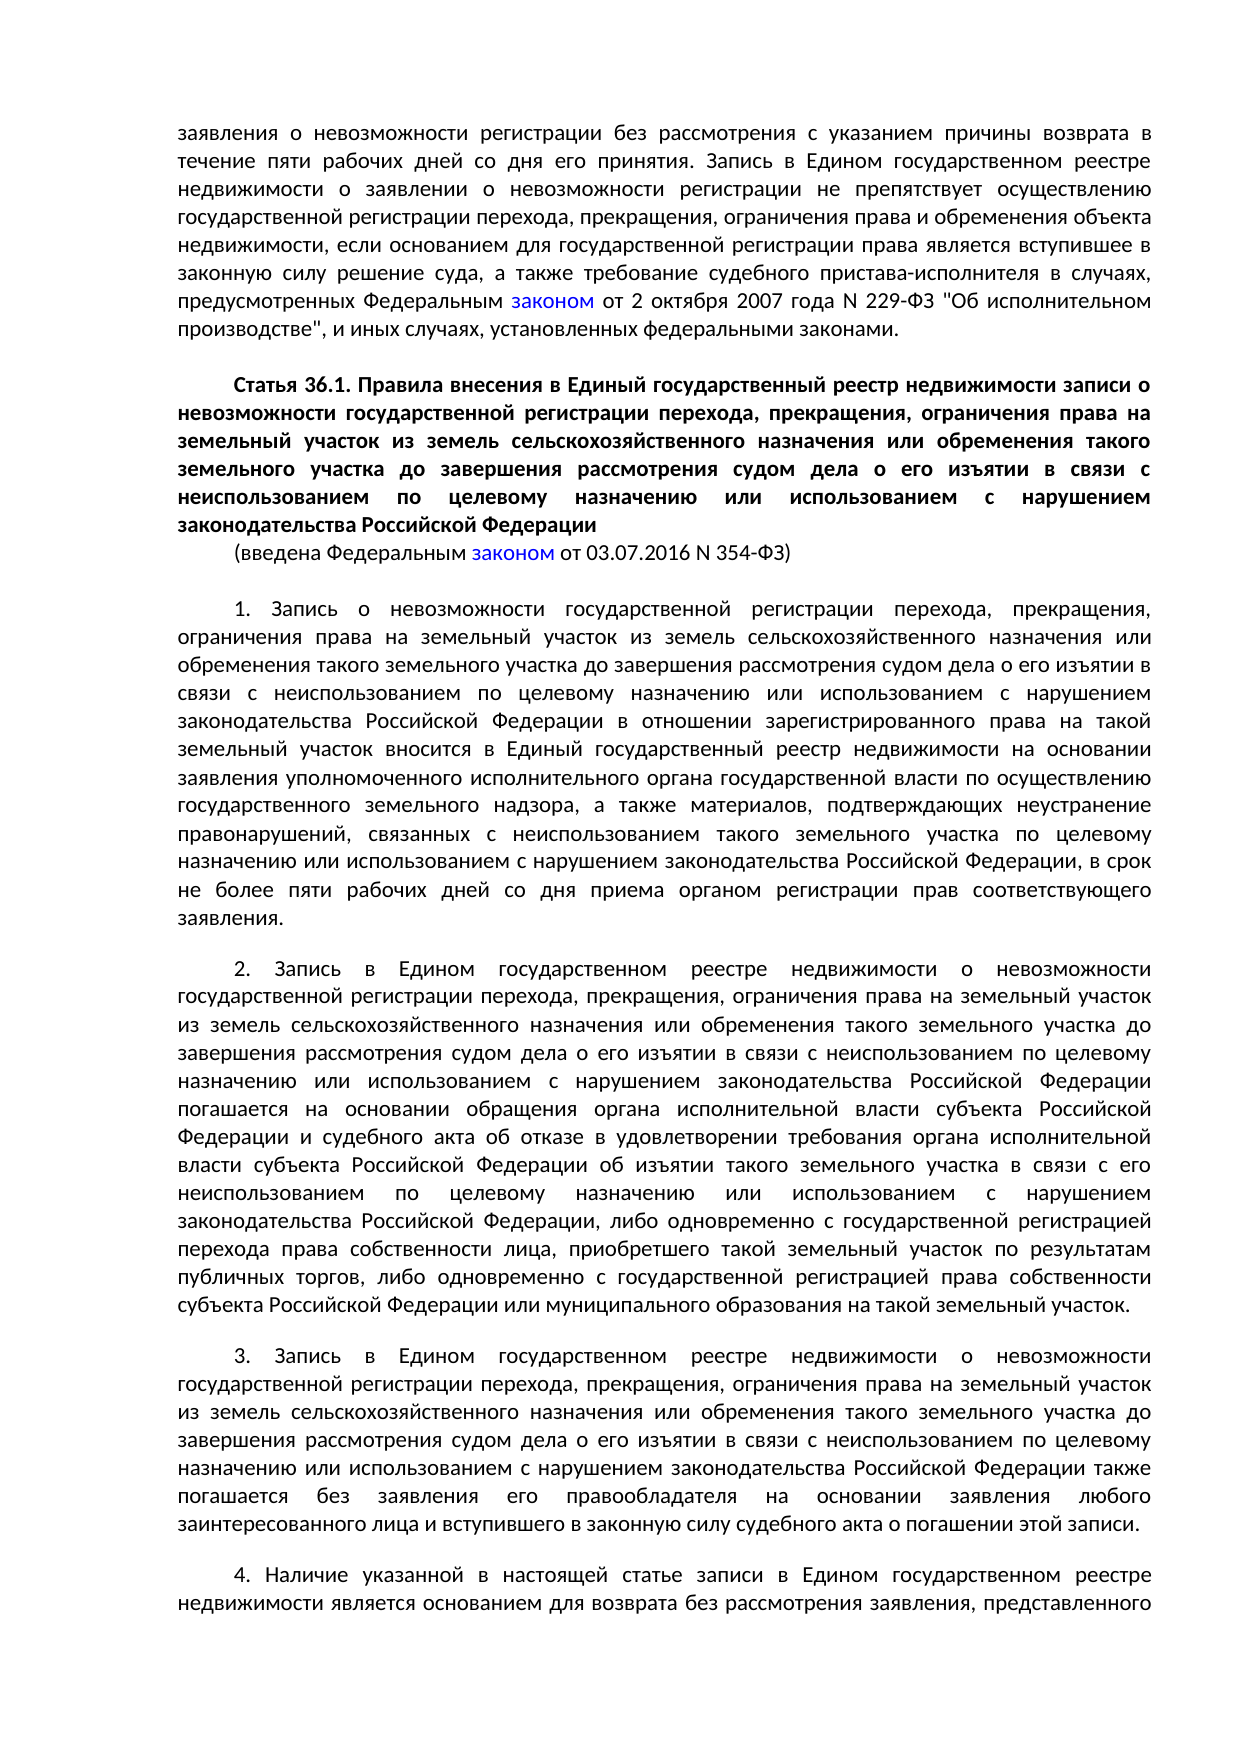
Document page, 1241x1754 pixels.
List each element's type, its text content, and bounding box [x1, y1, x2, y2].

text 1. Запись о невозможности государственной регистрации перехода, прекращения, ограничения права на земельный участок из земель сельскохозяйственного назначения или обременения такого земельного участка до завершения рассмотрения судом дела о его изъятии в связи с неиспользованием по целевому назначению или использованием с нарушением законодательства Российской Федерации в отношении зарегистрированного права на такой земельный участок вносится в Единый государственный реестр недвижимости на основании заявления уполномоченного исполнительного органа государственной власти по осуществлению государственного земельного надзора, а также материалов, подтверждающих неустранение правонарушений, связанных с неиспользованием такого земельного участка по целевому назначению или использованием с нарушением законодательства Российской Федерации, в срок не более пяти рабочих дней со дня приема органом регистрации прав соответствующего заявления. [177, 594, 1152, 931]
text 2. Запись в Едином государственном реестре недвижимости о невозможности государственной регистрации перехода, прекращения, ограничения права на земельный участок из земель сельскохозяйственного назначения или обременения такого земельного участка до завершения рассмотрения судом дела о его изъятии в связи с неиспользованием по целевому назначению или использованием с нарушением законодательства Российской Федерации погашается на основании обращения органа исполнительной власти субъекта Российской Федерации и судебного акта об отказе в удовлетворении требования органа исполнительной власти субъекта Российской Федерации об изъятии такого земельного участка в связи с его неиспользованием по целевому назначению или использованием с нарушением законодательства Российской Федерации, либо одновременно с государственной регистрацией перехода права собственности лица, приобретшего такой земельный участок по результатам публичных торгов, либо одновременно с государственной регистрацией права собственности субъекта Российской Федерации или муниципального образования на такой земельный участок. [177, 954, 1152, 1318]
text (введена Федеральным законом от 03.07.2016 N 354-ФЗ) [177, 538, 1152, 566]
text 3. Запись в Едином государственном реестре недвижимости о невозможности государственной регистрации перехода, прекращения, ограничения права на земельный участок из земель сельскохозяйственного назначения или обременения такого земельного участка до завершения рассмотрения судом дела о его изъятии в связи с неиспользованием по целевому назначению или использованием с нарушением законодательства Российской Федерации также погашается без заявления его правообладателя на основании заявления любого заинтересованного лица и вступившего в законную силу судебного акта о погашении этой записи. [177, 1341, 1152, 1537]
title Статья 36.1. Правила внесения в Единый государственный реестр недвижимости записи о невозможности государственной регистрации перехода, прекращения, ограничения права на земельный участок из земель сельскохозяйственного назначения или обременения такого земельного участка до завершения рассмотрения судом дела о его изъятии в связи с неиспользованием по целевому назначению или использованием с нарушением законодательства Российской Федерации [177, 370, 1152, 538]
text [177, 1560, 1152, 1616]
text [177, 118, 1152, 342]
